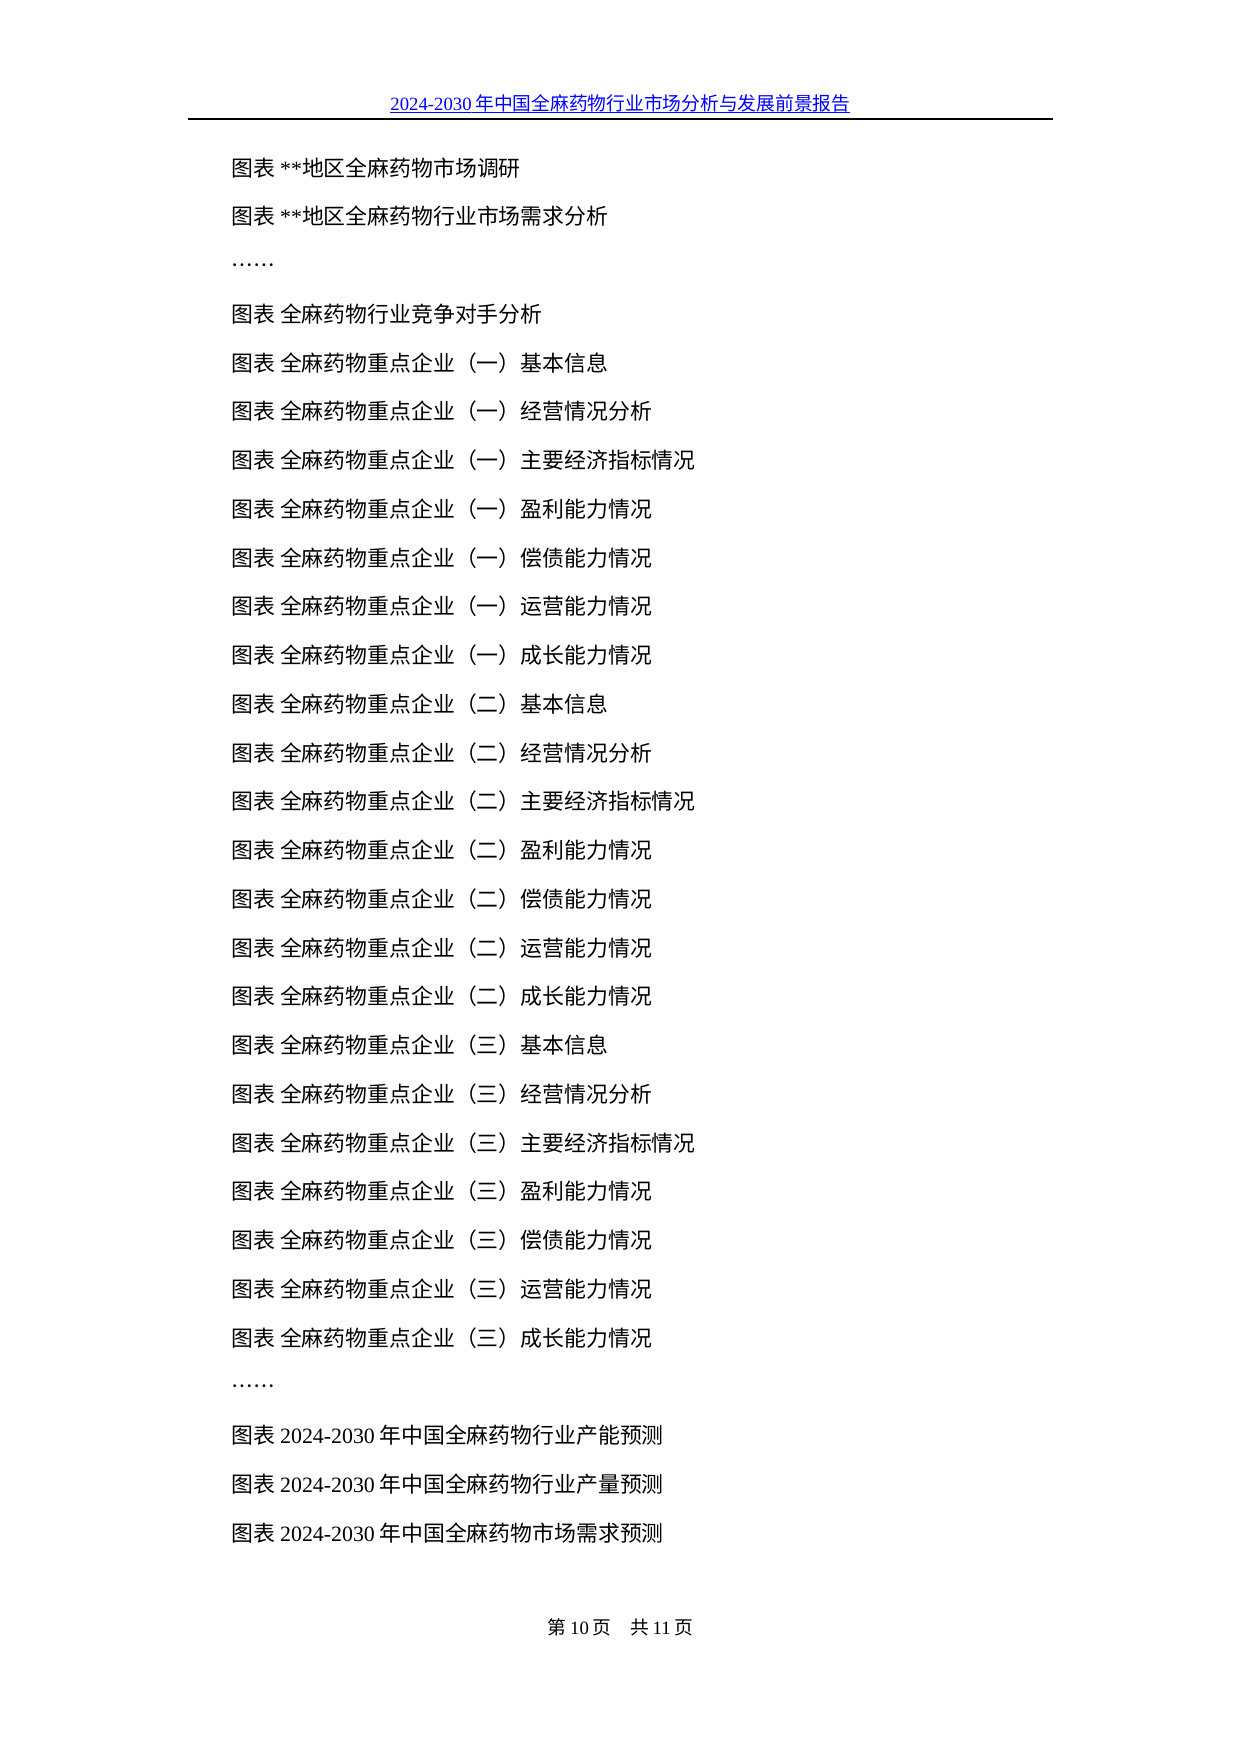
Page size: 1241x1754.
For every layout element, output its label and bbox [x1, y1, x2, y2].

text [187, 150, 1053, 1548]
